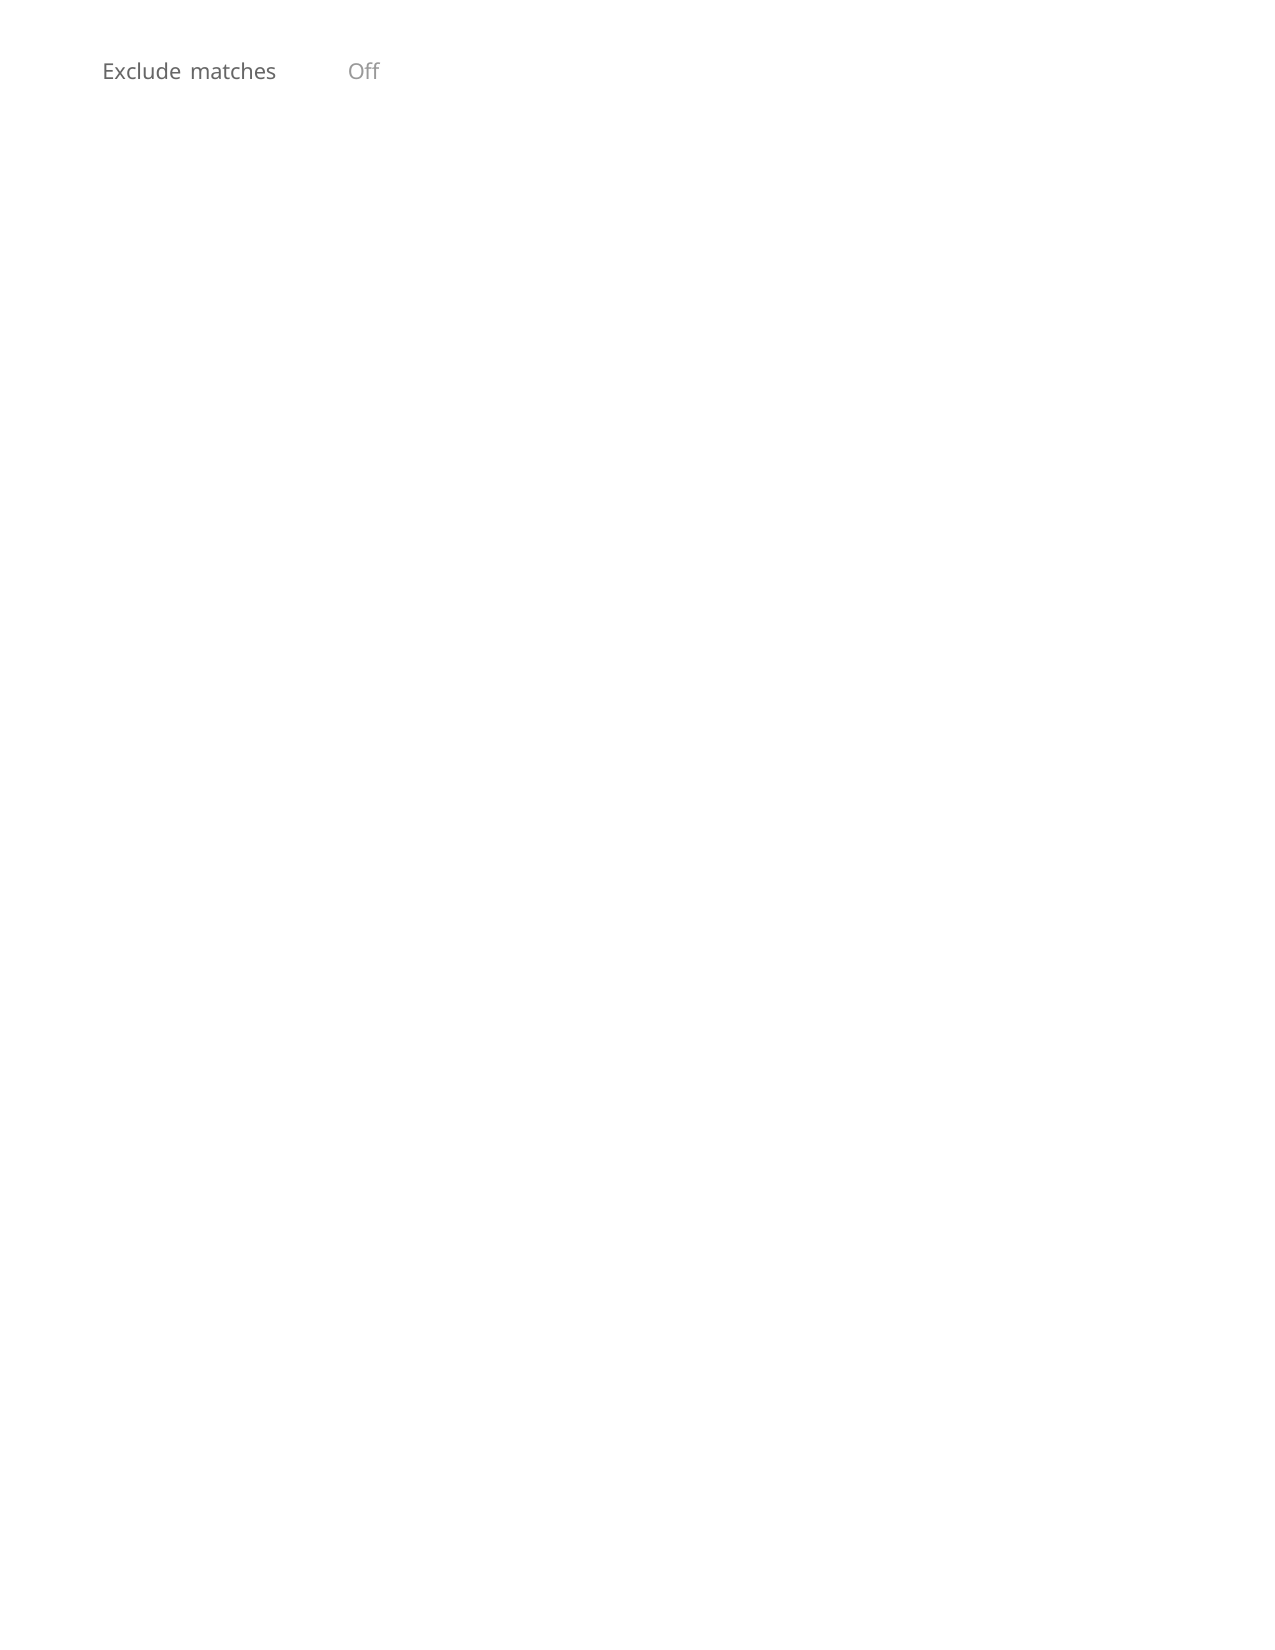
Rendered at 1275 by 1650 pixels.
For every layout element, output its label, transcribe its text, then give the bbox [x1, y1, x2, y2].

text Exclude matches Off [102, 56, 384, 86]
